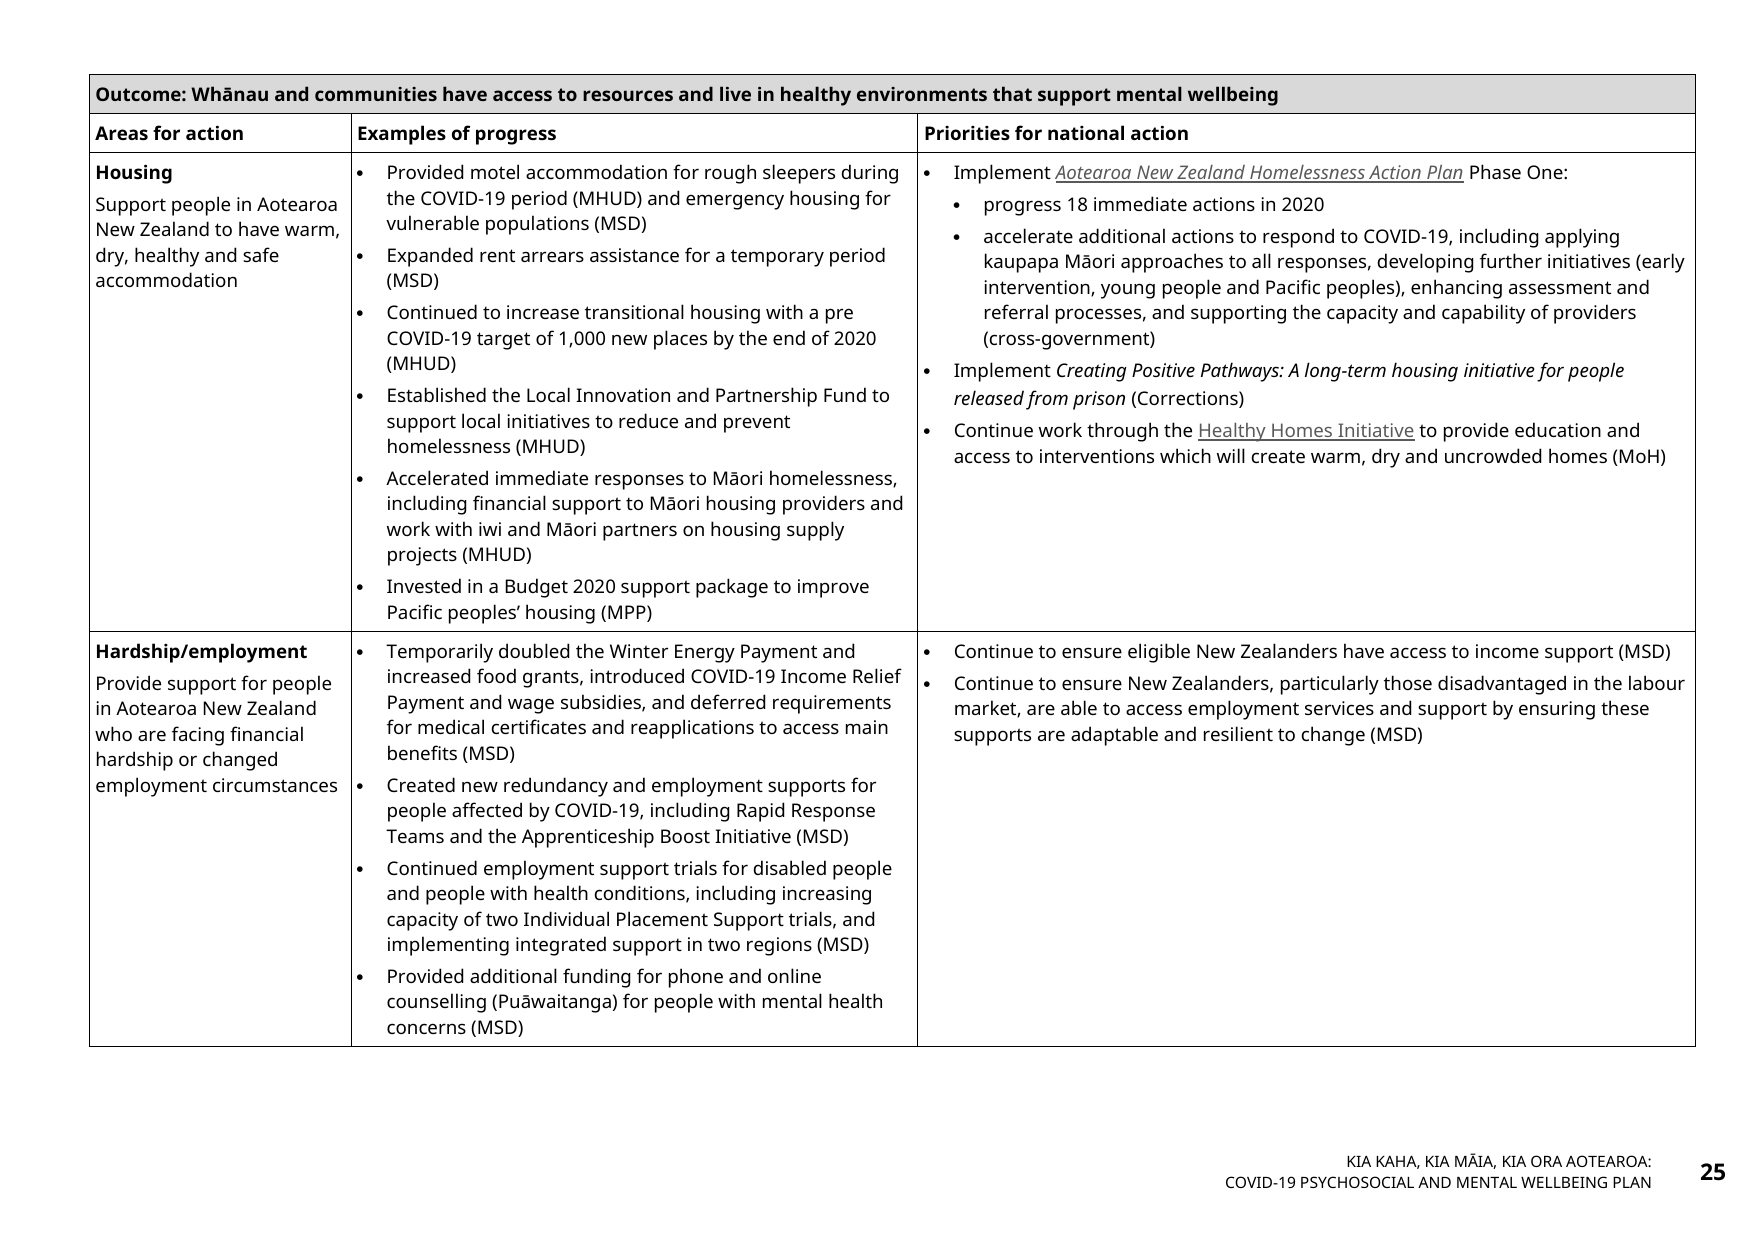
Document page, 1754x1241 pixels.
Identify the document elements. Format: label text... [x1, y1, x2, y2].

table_cell Housing Support people in Aotearoa New Zealand to have warm, dry, healthy and safe accommodation [90, 153, 351, 631]
table_cell Hardship/employment Provide support for people in Aotearoa New Zealand who are facing financial hardship or changed employment circumstances [90, 632, 351, 1046]
table_cell Provided motel accommodation for rough sleepers during the COVID-19 period (MHUD) and emergency housing for vulnerable populations (MSD) Expanded rent arrears assistance for a temporary period (MSD) Continued to increase transitional housing with a pre COVID-19 target of 1,000 new places by the end of 2020 (MHUD) Established the Local Innovation and Partnership Fund to support local initiatives to reduce and prevent homelessness (MHUD) Accelerated immediate responses to Māori homelessness, including financial support to Māori housing providers and work with iwi and Māori partners on housing supply projects (MHUD) Invested in a Budget 2020 support package to improve Pacific peoples’ housing (MPP) [352, 153, 917, 631]
table_cell Areas for action [90, 114, 351, 152]
table_cell Temporarily doubled the Winter Energy Payment and increased food grants, introduced COVID-19 Income Relief Payment and wage subsidies, and deferred requirements for medical certificates and reapplications to access main benefits (MSD) Created new redundancy and employment supports for people affected by COVID-19, including Rapid Response Teams and the Apprenticeship Boost Initiative (MSD) Continued employment support trials for disabled people and people with health conditions, including increasing capacity of two Individual Placement Support trials, and implementing integrated support in two regions (MSD) Provided additional funding for phone and online counselling (Puāwaitanga) for people with mental health concerns (MSD) [352, 632, 917, 1046]
table_cell Examples of progress [352, 114, 917, 152]
table_cell Continue to ensure eligible New Zealanders have access to income support (MSD) Continue to ensure New Zealanders, particularly those disadvantaged in the labour market, are able to access employment services and support by ensuring these supports are adaptable and resilient to change (MSD) [918, 632, 1695, 1046]
table_cell Priorities for national action [918, 114, 1695, 152]
table_header Outcome: Whānau and communities have access to resources and live in healthy environments that support mental wellbeing [90, 75, 1695, 113]
table_cell Implement Aotearoa New Zealand Homelessness Action Plan Phase One: progress 18 immediate actions in 2020 accelerate additional actions to respond to COVID-19, including applying kaupapa Māori approaches to all responses, developing further initiatives (early intervention, young people and Pacific peoples), enhancing assessment and referral processes, and supporting the capacity and capability of providers (cross-government) Implement Creating Positive Pathways: A long-term housing initiative for people released from prison (Corrections) Continue work through the Healthy Homes Initiative to provide education and access to interventions which will create warm, dry and uncrowded homes (MoH) [918, 153, 1695, 631]
